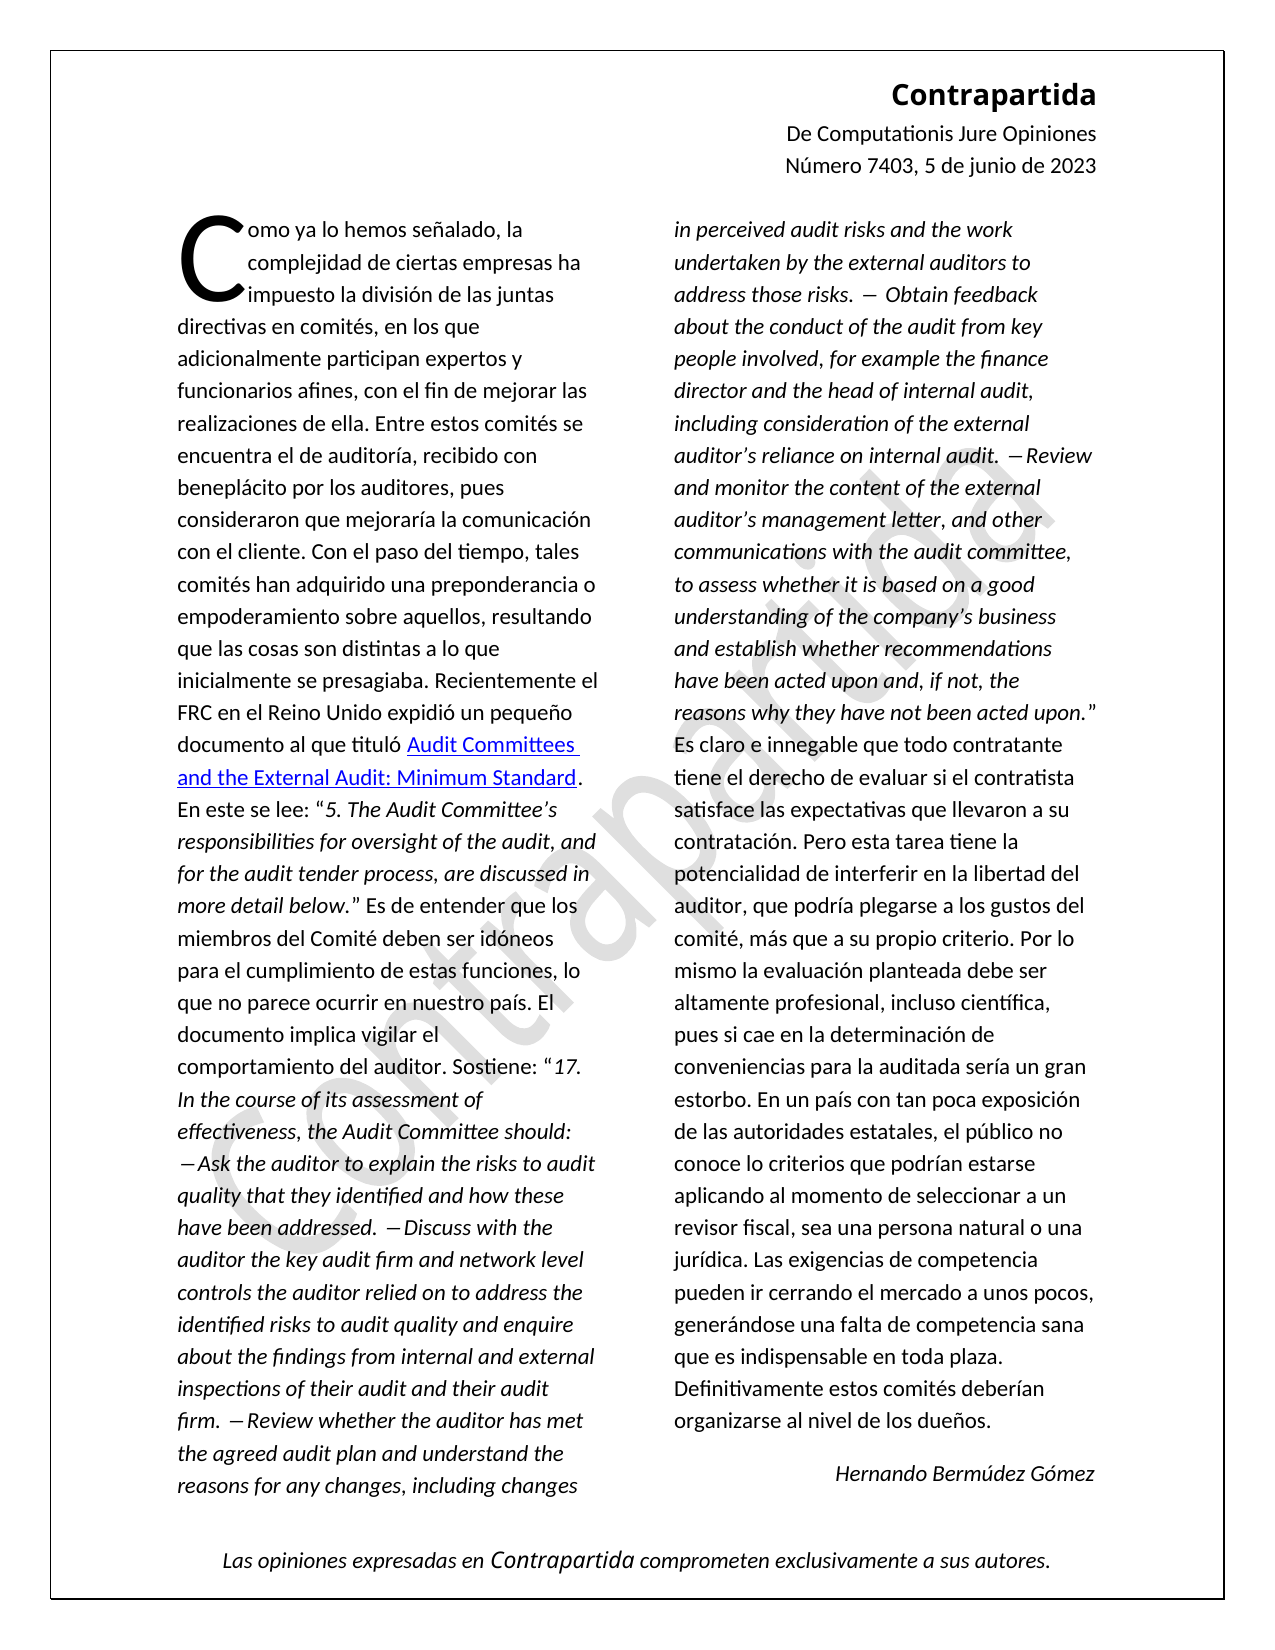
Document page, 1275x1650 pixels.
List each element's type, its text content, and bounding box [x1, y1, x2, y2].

text omo ya lo hemos señalado, la complejidad de ciertas empresas ha impuesto la división de las juntas directivas en comités, en los que adicionalmente participan expertos y funcionarios afines, con el fin de mejorar las realizaciones de ella. Entre estos comités se encuentra el de auditoría, recibido con beneplácito por los auditores, pues consideraron que mejoraría la comunicación con el cliente. Con el paso del tiempo, tales comités han adquirido una preponderancia o empoderamiento sobre aquellos, resultando que las cosas son distintas a lo que inicialmente se presagiaba. Recientemente el FRC en el Reino Unido expidió un pequeño documento al que tituló Audit Committees and the External Audit: Minimum Standard. En este se lee: “5. The Audit Committee’s responsibilities for oversight of the audit, and for the audit tender process, are discussed in more detail below.” Es de entender que los miembros del Comité deben ser idóneos para el cumplimiento de estas funciones, lo que no parece ocurrir en nuestro país. El documento implica vigilar el comportamiento del auditor. Sostiene: “17. In the course of its assessment of effectiveness, the Audit Committee should: ―Ask the auditor to explain the risks to audit quality that they identified and how these have been addressed. ―Discuss with the auditor the key audit firm and network level controls the auditor relied on to address the identified risks to audit quality and enquire about the findings from internal and external inspections of their audit and their audit firm. ―Review whether the auditor has met the agreed audit plan and understand the reasons for any changes, including changes in perceived audit risks and the work undertaken by the external auditors to address those risks. ― Obtain feedback about the conduct of the audit from key people involved, for example the finance director and the head of internal audit, including consideration of the external auditor’s reliance on internal audit. ―Review and monitor the content of the external auditor’s management letter, and other communications with the audit committee, to assess whether it is based on a good understanding of the company’s business and establish whether recommendations have been acted upon and, if not, the reasons why they have not been acted upon.” Es claro e innegable que todo contratante tiene el derecho de evaluar si el contratista satisface las expectativas que llevaron a su contratación. Pero esta tarea tiene la potencialidad de interferir en la libertad del auditor, que podría plegarse a los gustos del comité, más que a su propio criterio. Por lo mismo la evaluación planteada debe ser altamente profesional, incluso científica, pues si cae en la determinación de conveniencias para la auditada sería un gran estorbo. En un país con tan poca exposición de las autoridades estatales, el público no conoce lo criterios que podrían estarse aplicando al momento de seleccionar a un revisor fiscal, sea una persona natural o una jurídica. Las exigencias de competencia pueden ir cerrando el mercado a unos pocos, generándose una falta de competencia sana que es indispensable en toda plaza. Definitivamente estos comités deberían organizarse al nivel de los dueños. [674, 216, 1097, 1434]
text omo ya lo hemos señalado, la complejidad de ciertas empresas ha impuesto la división de las juntas directivas en comités, en los que adicionalmente participan expertos y funcionarios afines, con el fin de mejorar las realizaciones de ella. Entre estos comités se encuentra el de auditoría, recibido con beneplácito por los auditores, pues consideraron que mejoraría la comunicación con el cliente. Con el paso del tiempo, tales comités han adquirido una preponderancia o empoderamiento sobre aquellos, resultando que las cosas son distintas a lo que inicialmente se presagiaba. Recientemente el FRC en el Reino Unido expidió un pequeño documento al que tituló Audit Committees and the External Audit: Minimum Standard. En este se lee: “5. The Audit Committee’s responsibilities for oversight of the audit, and for the audit tender process, are discussed in more detail below.” Es de entender que los miembros del Comité deben ser idóneos para el cumplimiento de estas funciones, lo que no parece ocurrir en nuestro país. El documento implica vigilar el comportamiento del auditor. Sostiene: “17. In the course of its assessment of effectiveness, the Audit Committee should: ―Ask the auditor to explain the risks to audit quality that they identified and how these have been addressed. ―Discuss with the auditor the key audit firm and network level controls the auditor relied on to address the identified risks to audit quality and enquire about the findings from internal and external inspections of their audit and their audit firm. ―Review whether the auditor has met the agreed audit plan and understand the reasons for any changes, including changes in perceived audit risks and the work undertaken by the external auditors to address those risks. ― Obtain feedback about the conduct of the audit from key people involved, for example the finance director and the head of internal audit, including consideration of the external auditor’s reliance on internal audit. ―Review and monitor the content of the external auditor’s management letter, and other communications with the audit committee, to assess whether it is based on a good understanding of the company’s business and establish whether recommendations have been acted upon and, if not, the reasons why they have not been acted upon.” Es claro e innegable que todo contratante tiene el derecho de evaluar si el contratista satisface las expectativas que llevaron a su contratación. Pero esta tarea tiene la potencialidad de interferir en la libertad del auditor, que podría plegarse a los gustos del comité, más que a su propio criterio. Por lo mismo la evaluación planteada debe ser altamente profesional, incluso científica, pues si cae en la determinación de conveniencias para la auditada sería un gran estorbo. En un país con tan poca exposición de las autoridades estatales, el público no conoce lo criterios que podrían estarse aplicando al momento de seleccionar a un revisor fiscal, sea una persona natural o una jurídica. Las exigencias de competencia pueden ir cerrando el mercado a unos pocos, generándose una falta de competencia sana que es indispensable en toda plaza. Definitivamente estos comités deberían organizarse al nivel de los dueños. [177, 216, 600, 1499]
text Hernando Bermúdez Gómez [674, 1459, 1097, 1488]
